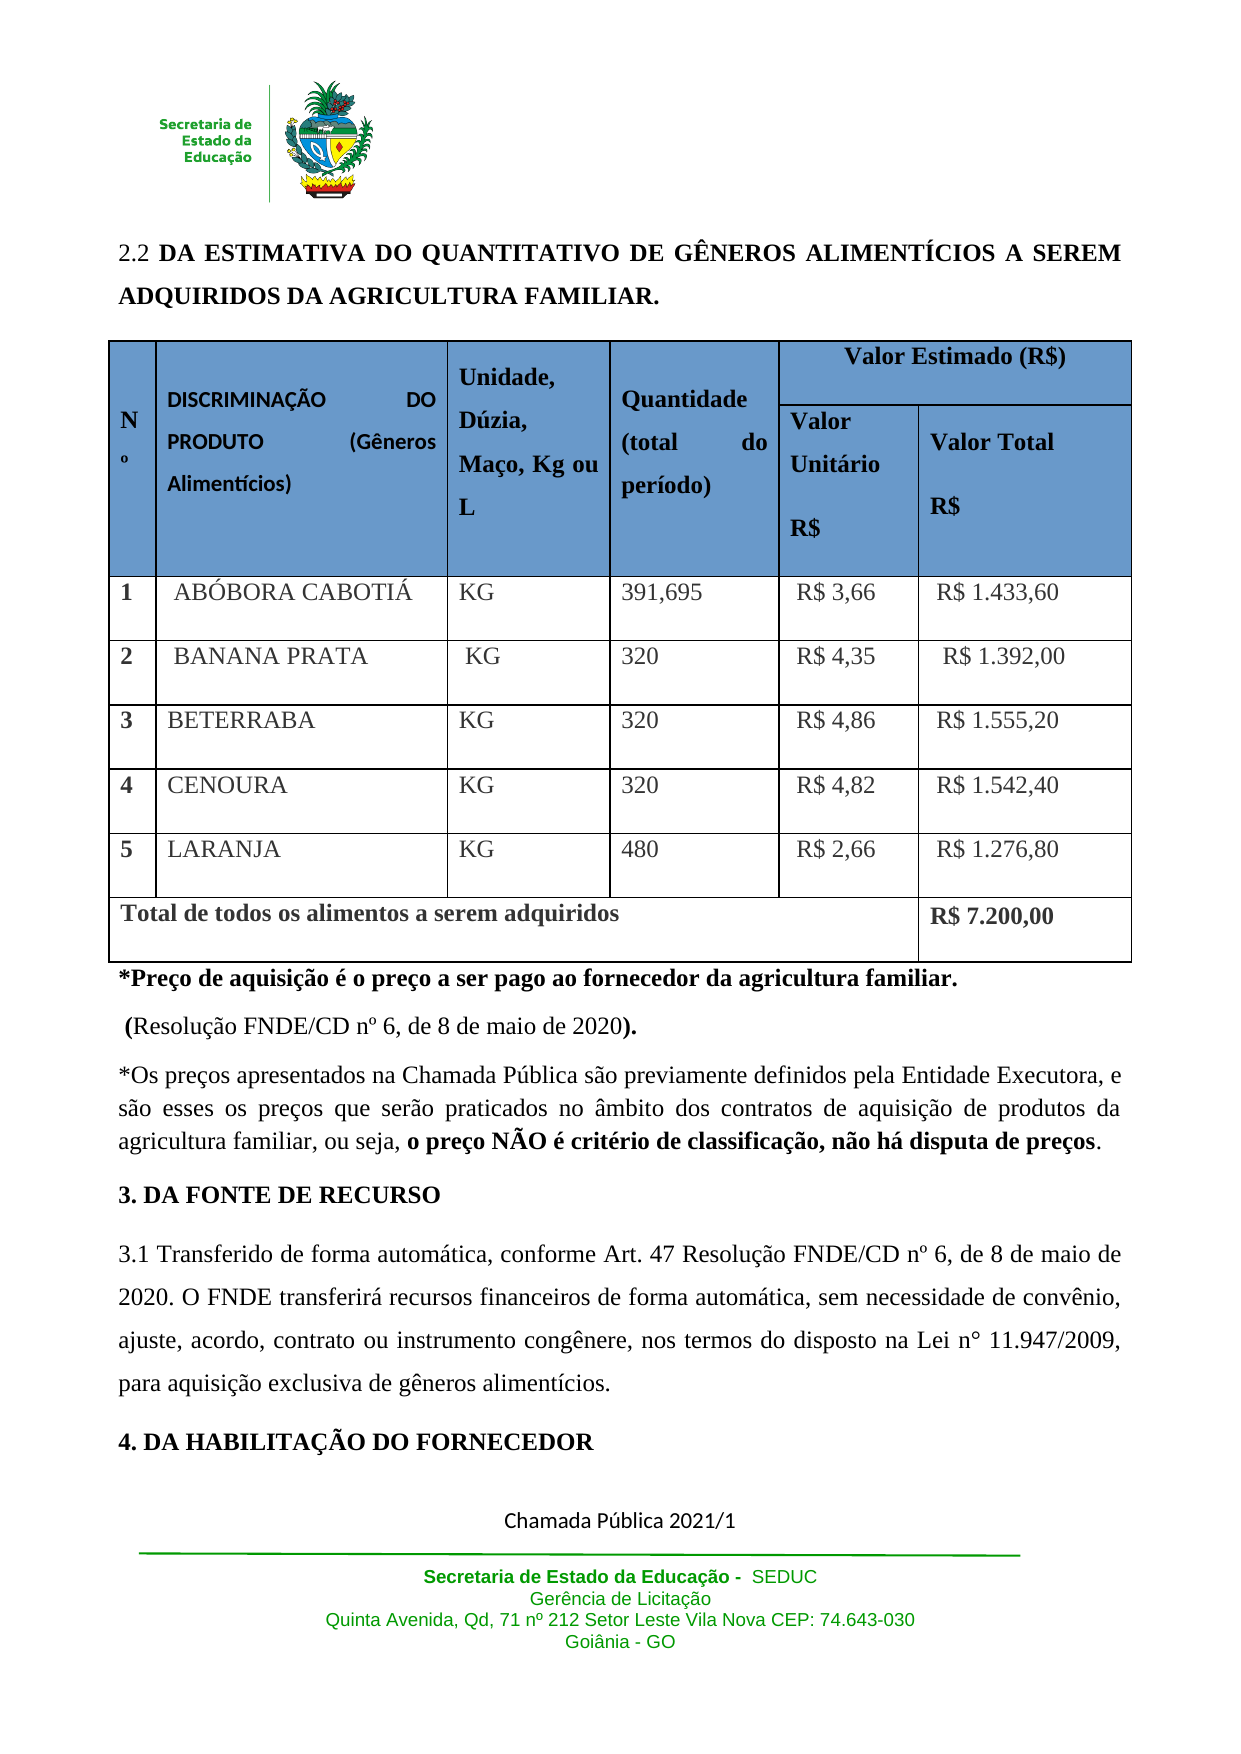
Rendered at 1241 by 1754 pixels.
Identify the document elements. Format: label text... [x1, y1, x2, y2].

table_header Quantidade (total do período) [611, 342, 778, 576]
table_cell 391,695 [611, 577, 778, 640]
table_cell R$ 1.392,00 [919, 641, 1131, 704]
text *Preço de aquisição é o preço a ser pago ao fornecedor da agricultura familiar. [118, 963, 1122, 991]
table_cell R$ 1.542,40 [919, 770, 1131, 833]
table_cell Total de todos os alimentos a serem adquiridos [110, 898, 918, 961]
table_cell 320 [611, 641, 778, 704]
table_cell R$ 7.200,00 [919, 898, 1131, 961]
text 3. DA FONTE DE RECURSO [118, 1180, 1122, 1209]
table_cell R$ 2,66 [780, 834, 918, 897]
table_header Unidade, Dúzia, Maço, Kg ou L [448, 342, 609, 576]
table_cell KG [448, 770, 609, 833]
table_cell ABÓBORA CABOTIÁ [157, 577, 447, 640]
table_cell R$ 4,82 [780, 770, 918, 833]
table_cell KG [448, 641, 609, 704]
table_cell R$ 4,86 [780, 706, 918, 768]
table_header Valor Estimado (R$) [780, 342, 1131, 404]
table_cell R$ 1.555,20 [919, 706, 1131, 768]
table_cell KG [448, 834, 609, 897]
table_cell 2 [110, 641, 155, 704]
table_cell 4 [110, 770, 155, 833]
table_cell R$ 4,35 [780, 641, 918, 704]
table_cell R$ 1.433,60 [919, 577, 1131, 640]
table_cell 5 [110, 834, 155, 897]
table_cell 320 [611, 706, 778, 768]
table_cell BANANA PRATA [157, 641, 447, 704]
table_cell 320 [611, 770, 778, 833]
table_cell 1 [110, 577, 155, 640]
text 2.2 DA ESTIMATIVA DO QUANTITATIVO DE GÊNEROS ALIMENTÍCIOS A SEREM ADQUIRIDOS DA AGRICULTURA FAMILIAR. [118, 238, 1122, 310]
table_cell KG [448, 706, 609, 768]
text *Os preços apresentados na Chamada Pública são previamente definidos pela Entidade Executora, e são esses os preços que serão praticados no âmbito dos contratos de aquisição de produtos da agricultura familiar, ou seja, o preço NÃO é critério de classificação, não há disputa de preços. [118, 1060, 1122, 1155]
table_cell 480 [611, 834, 778, 897]
table_header Nº [110, 342, 155, 576]
table_cell KG [448, 577, 609, 640]
text 3.1 Transferido de forma automática, conforme Art. 47 Resolução FNDE/CD nº 6, de 8 de maio de 2020. O FNDE transferirá recursos financeiros de forma automática, sem necessidade de convênio, ajuste, acordo, contrato ou instrumento congênere, nos termos do disposto na Lei n° 11.947/2009, para aquisição exclusiva de gêneros alimentícios. [118, 1239, 1122, 1397]
table_cell 3 [110, 706, 155, 768]
table_cell LARANJA [157, 834, 447, 897]
table_cell R$ 3,66 [780, 577, 918, 640]
table_cell Valor Total R$ [919, 406, 1131, 576]
table_header DISCRIMINAÇÃO DO PRODUTO (Gêneros Alimentícios) [157, 342, 447, 576]
picture [118, 73, 414, 210]
table_cell CENOURA [157, 770, 447, 833]
table_cell R$ 1.276,80 [919, 834, 1131, 897]
text (Resolução FNDE/CD nº 6, de 8 de maio de 2020). [118, 1011, 1122, 1040]
table_cell Valor Unitário R$ [780, 406, 918, 576]
table_cell BETERRABA [157, 706, 447, 768]
text 4. DA HABILITAÇÃO DO FORNECEDOR [118, 1427, 1122, 1456]
